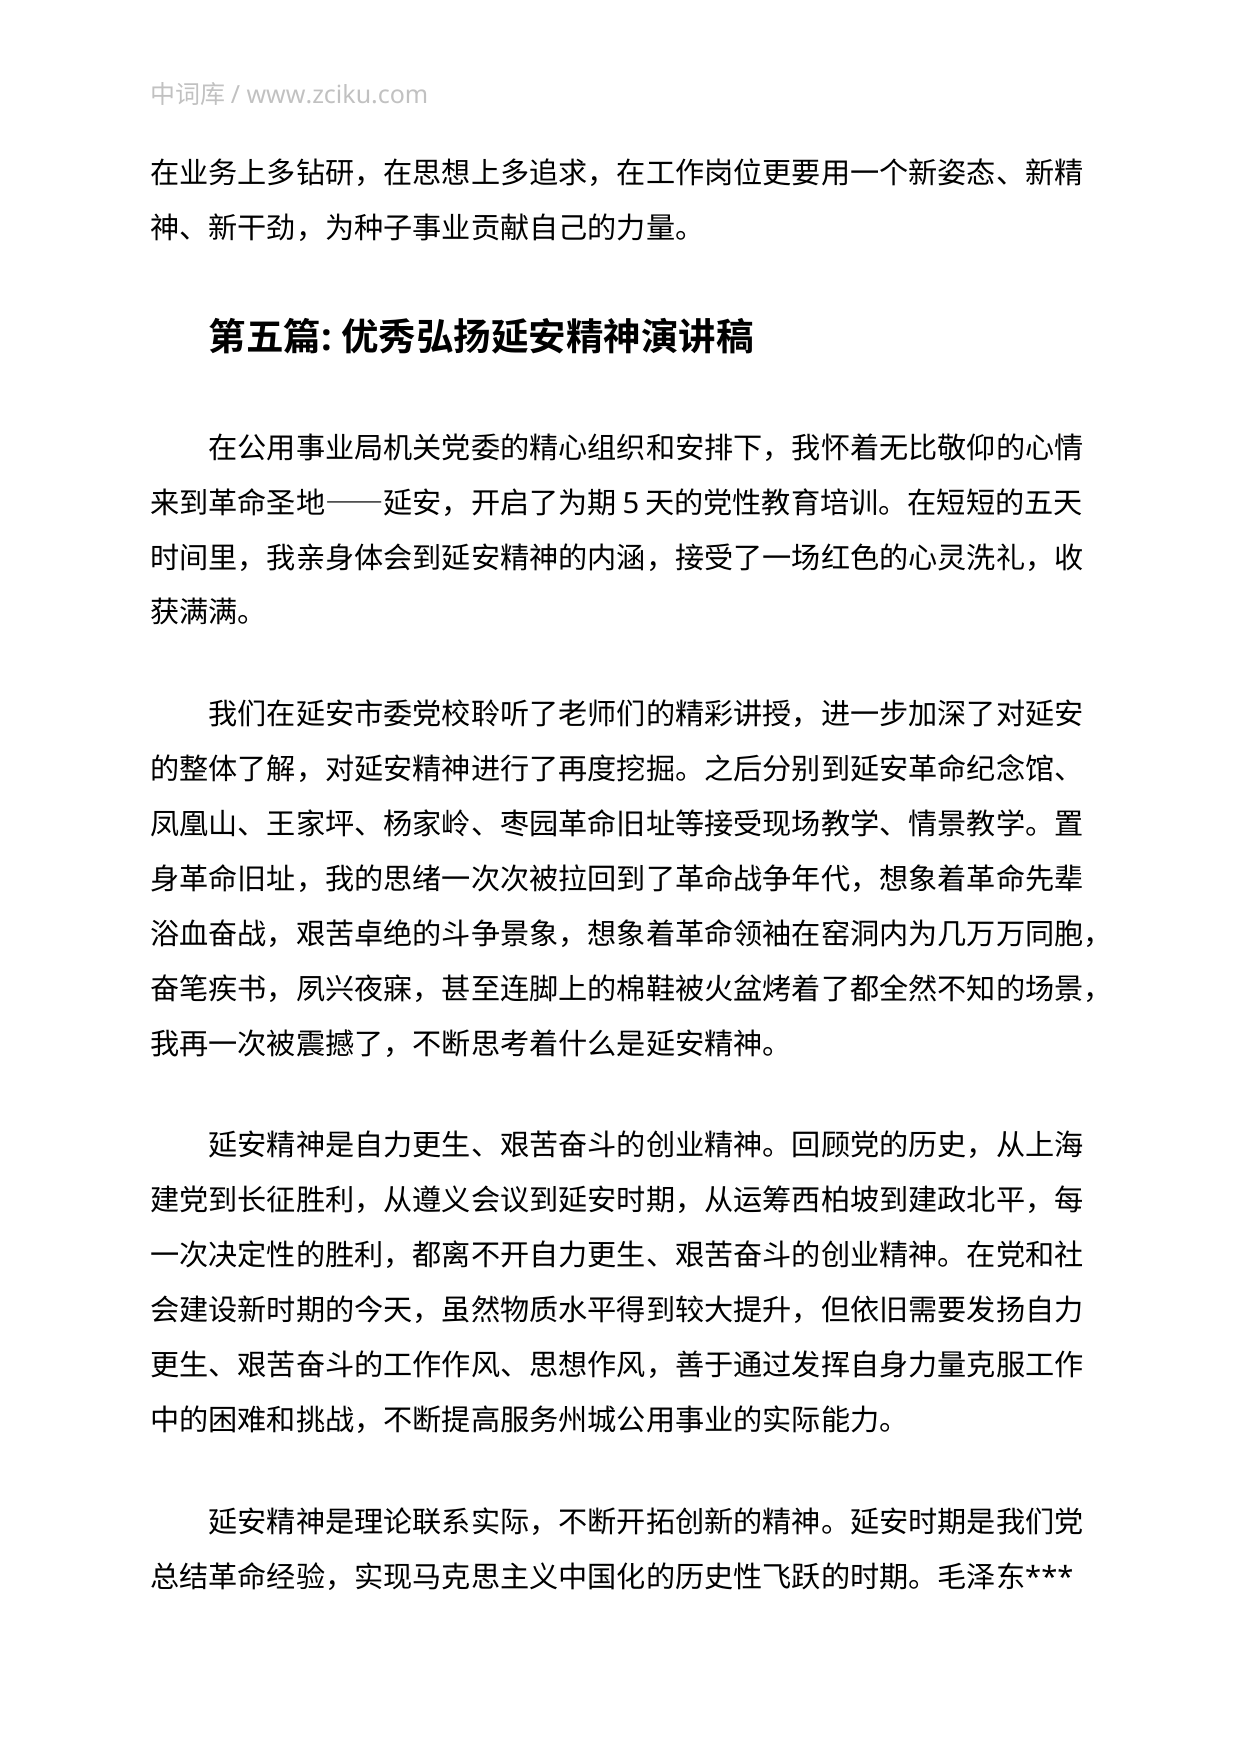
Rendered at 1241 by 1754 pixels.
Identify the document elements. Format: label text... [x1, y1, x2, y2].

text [150, 150, 1090, 247]
text 我们在延安市委党校聆听了老师们的精彩讲授，进一步加深了对延安的整体了解，对延安精神进行了再度挖掘。之后分别到延安革命纪念馆、凤凰山、王家坪、杨家岭、枣园革命旧址等接受现场教学、情景教学。置身革命旧址，我的思绪一次次被拉回到了革命战争年代，想象着革命先辈浴血奋战，艰苦卓绝的斗争景象，想象着革命领袖在窑洞内为几万万同胞，奋笔疾书，夙兴夜寐，甚至连脚上的棉鞋被火盆烤着了都全然不知的场景，我再一次被震撼了，不断思考着什么是延安精神。 [150, 691, 1090, 1062]
text 延安精神是自力更生、艰苦奋斗的创业精神。回顾党的历史，从上海建党到长征胜利，从遵义会议到延安时期，从运筹西柏坡到建政北平，每一次决定性的胜利，都离不开自力更生、艰苦奋斗的创业精神。在党和社会建设新时期的今天，虽然物质水平得到较大提升，但依旧需要发扬自力更生、艰苦奋斗的工作作风、思想作风，善于通过发挥自身力量克服工作中的困难和挑战，不断提高服务州城公用事业的实际能力。 [150, 1122, 1090, 1439]
text 在公用事业局机关党委的精心组织和安排下，我怀着无比敬仰的心情来到革命圣地——延安，开启了为期5天的党性教育培训。在短短的五天时间里，我亲身体会到延安精神的内涵，接受了一场红色的心灵洗礼，收获满满。 [150, 424, 1090, 631]
text 第五篇: 优秀弘扬延安精神演讲稿 [150, 307, 1090, 361]
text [150, 1498, 1090, 1596]
